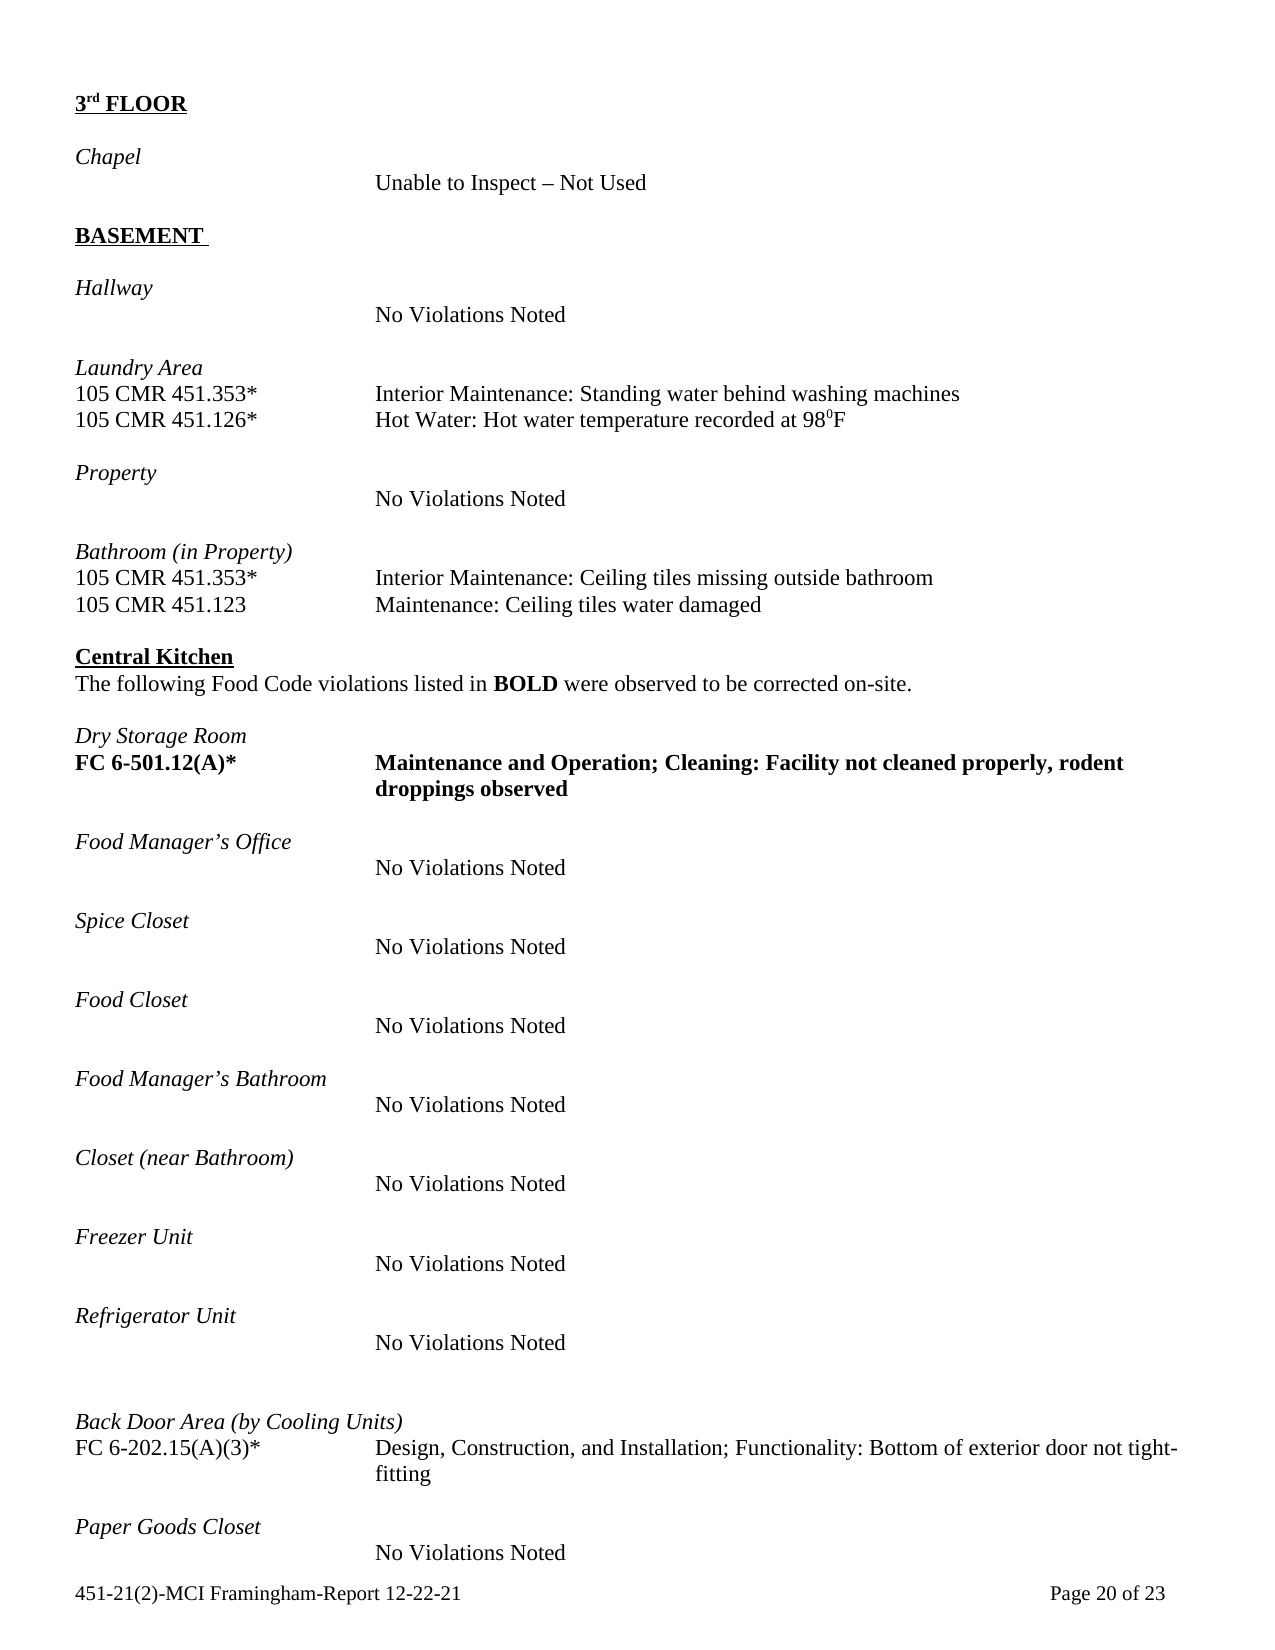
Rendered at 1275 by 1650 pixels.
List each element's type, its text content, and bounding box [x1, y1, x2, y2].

text BASEMENT [75, 222, 1200, 248]
text 105 CMR 451.126* Hot Water: Hot water temperature recorded at 980F [75, 406, 1200, 433]
text Unable to Inspect – Not Used [300, 169, 1200, 195]
text No Violations Noted [75, 1249, 1200, 1276]
text 105 CMR 451.353* Interior Maintenance: Standing water behind washing machines [75, 380, 1200, 406]
text Food Manager’s Bathroom [75, 1065, 1200, 1091]
text Dry Storage Room [75, 722, 1200, 749]
text 3rd FLOOR [75, 90, 1200, 116]
text Food Manager’s Office [75, 828, 1200, 854]
text No Violations Noted [75, 1091, 1200, 1118]
text Chapel [75, 143, 1200, 169]
text Back Door Area (by Cooling Units) [75, 1408, 1200, 1434]
text Bathroom (in Property) [75, 538, 1200, 564]
text No Violations Noted [75, 854, 1200, 881]
text Spice Closet [75, 907, 1200, 933]
text No Violations Noted [75, 1012, 1200, 1039]
text Property [75, 459, 1200, 485]
text Paper Goods Closet [75, 1513, 1200, 1539]
text Food Closet [75, 986, 1200, 1012]
text 105 CMR 451.353* Interior Maintenance: Ceiling tiles missing outside bathroom [75, 564, 1200, 591]
text Refrigerator Unit [75, 1302, 1200, 1329]
text No Violations Noted [75, 1171, 1200, 1197]
text Laundry Area [75, 353, 1200, 380]
text No Violations Noted [75, 933, 1200, 960]
text Central Kitchen [75, 643, 1200, 670]
text FC 6-202.15(A)(3)* Design, Construction, and Installation; Functionality: Bottom of exterior door not tight-fitting [75, 1434, 1200, 1487]
text 105 CMR 451.123 Maintenance: Ceiling tiles water damaged [75, 591, 1200, 617]
text Hallway [75, 274, 1200, 301]
text The following Food Code violations listed in BOLD were observed to be corrected on-site. [75, 670, 1200, 696]
text Closet (near Bathroom) [75, 1144, 1200, 1171]
text FC 6-501.12(A)* Maintenance and Operation; Cleaning: Facility not cleaned properly, rodent droppings observed [75, 749, 1200, 802]
text No Violations Noted [375, 1539, 1200, 1566]
text No Violations Noted [75, 485, 1200, 512]
text Freezer Unit [75, 1223, 1200, 1249]
text No Violations Noted [75, 301, 1200, 327]
text No Violations Noted [375, 1329, 1200, 1355]
